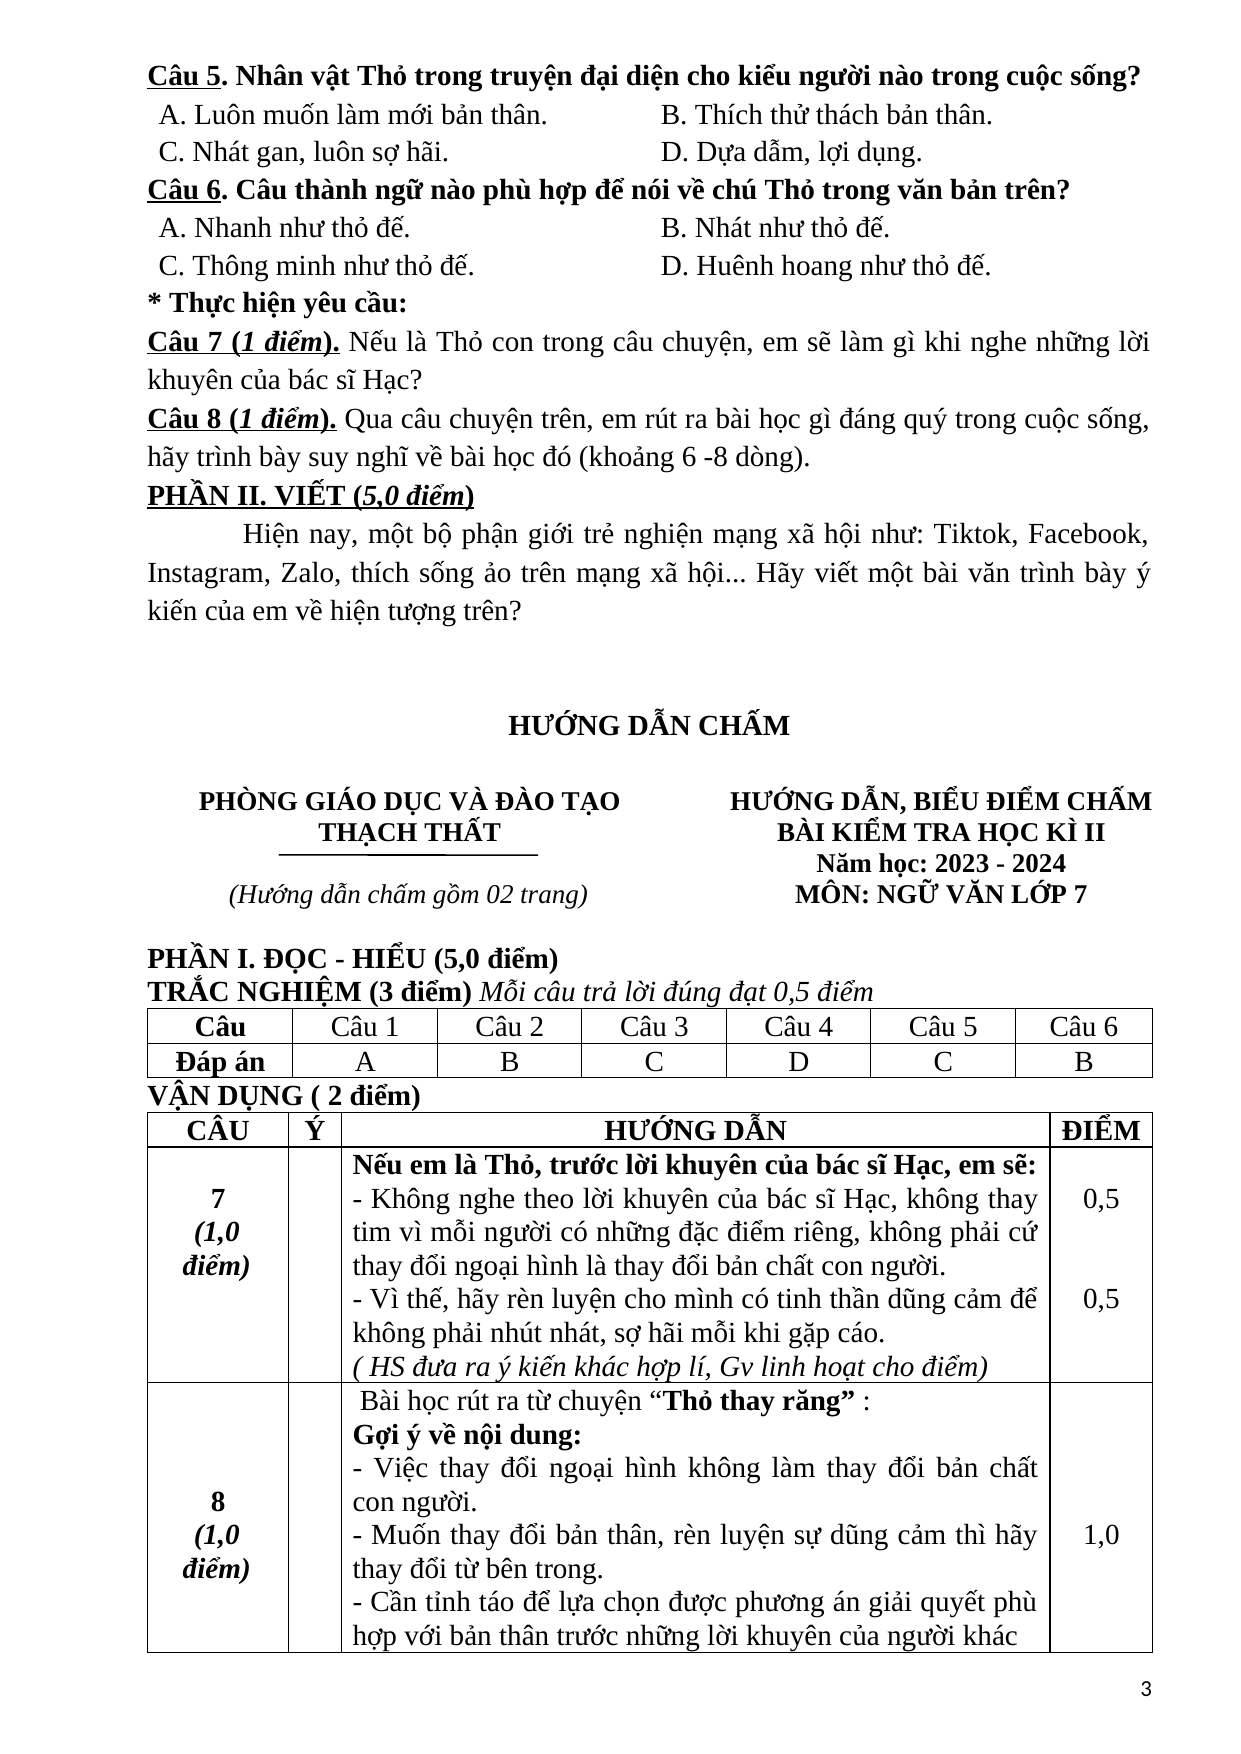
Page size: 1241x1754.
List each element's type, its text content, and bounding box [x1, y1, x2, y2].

table_header Câu 3 [582, 1009, 726, 1043]
text TRẮC NGHIỆM (3 điểm) Mỗi câu trả lời đúng đạt 0,5 điểm [147, 974, 1152, 1008]
table_cell [289, 1383, 341, 1652]
table_header A. Luôn muốn làm mới bản thân. [147, 97, 649, 134]
table_cell C. Thông minh như thỏ đế. [147, 248, 649, 285]
table_cell 1,0 [1051, 1383, 1152, 1652]
text Câu 5. Nhân vật Thỏ trong truyện đại diện cho kiểu người nào trong cuộc sống? [147, 58, 1152, 92]
table_cell C [582, 1044, 726, 1077]
table_header B. Thích thử thách bản thân. [649, 97, 1152, 134]
table_header CÂU [148, 1113, 288, 1146]
table_header Câu 2 [438, 1009, 581, 1043]
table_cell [342, 1383, 1049, 1652]
table_header Câu 5 [871, 1009, 1015, 1043]
table_cell C. Nhát gan, luôn sợ hãi. [147, 135, 649, 172]
table_cell D. Huênh hoang như thỏ đế. [649, 248, 1152, 285]
table_header B. Nhát như thỏ đế. [649, 210, 1152, 248]
table_header Câu 1 [293, 1009, 437, 1043]
table_header PHÒNG GIÁO DỤC VÀ ĐÀO TẠO THẠCH THẤT (Hướng dẫn chấm gồm 02 trang) [178, 785, 675, 941]
table_cell C [871, 1044, 1015, 1077]
table_cell B [438, 1044, 581, 1077]
table_header HƯỚNG DẪN, BIỂU ĐIỂM CHẤM BÀI KIỂM TRA HỌC KÌ II Năm học: 2023 - 2024 MÔN: NGỮ VĂN LỚP 7 [675, 785, 1173, 941]
text Câu 7 (1 điểm). Nếu là Thỏ con trong câu chuyện, em sẽ làm gì khi nghe những lời khuyên của bác sĩ Hạc? [147, 324, 1152, 396]
table_header Câu 6 [1016, 1009, 1152, 1043]
table_cell 7 (1,0 điểm) [148, 1148, 288, 1382]
table_header HƯỚNG DẪN [342, 1113, 1049, 1146]
table_header A. Nhanh như thỏ đế. [147, 210, 649, 248]
table_cell 8 (1,0 điểm) [148, 1383, 288, 1652]
text Câu 8 (1 điểm). Qua câu chuyện trên, em rút ra bài học gì đáng quý trong cuộc sống, hãy trình bày suy nghĩ về bài học đó (khoảng 6 -8 dòng). [147, 401, 1152, 473]
table_cell B [1016, 1044, 1152, 1077]
table_cell Nếu em là Thỏ, trước lời khuyên của bác sĩ Hạc, em sẽ: - Không nghe theo lời khuyên của bác sĩ Hạc, không thay tim vì mỗi người có những đặc điểm riêng, không phải cứ thay đổi ngoại hình là thay đổi bản chất con người. - Vì thế, hãy rèn luyện cho mình có tinh thần dũng cảm để không phải nhút nhát, sợ hãi mỗi khi gặp cáo. ( HS đưa ra ý kiến khác hợp lí, Gv linh hoạt cho điểm) [342, 1148, 1049, 1382]
text * Thực hiện yêu cầu: [147, 285, 1152, 319]
table_cell D [727, 1044, 870, 1077]
table_header Câu 4 [727, 1009, 870, 1043]
table_cell A [293, 1044, 437, 1077]
table_cell [289, 1148, 341, 1382]
table_cell D. Dựa dẫm, lợi dụng. [649, 135, 1152, 172]
text Hiện nay, một bộ phận giới trẻ nghiện mạng xã hội như: Tiktok, Facebook, Instagram, Zalo, thích sống ảo trên mạng xã hội... Hãy viết một bài văn trình bày ý kiến của em về hiện tượng trên? [147, 516, 1152, 627]
text VẬN DỤNG ( 2 điểm) [147, 1078, 1152, 1112]
text PHẦN I. ĐỌC - HIỂU (5,0 điểm) [147, 941, 1152, 974]
table_header Câu [148, 1009, 292, 1043]
text PHẦN II. VIẾT (5,0 điểm) [147, 478, 1152, 511]
text HƯỚNG DẪN CHẤM [147, 708, 1152, 742]
table_header ĐIỂM [1051, 1113, 1152, 1146]
text Câu 6. Câu thành ngữ nào phù hợp để nói về chú Thỏ trong văn bản trên? [147, 172, 1152, 205]
table_header Ý [289, 1113, 341, 1146]
table_cell Đáp án [148, 1044, 292, 1077]
table_cell 0,5 0,5 [1051, 1148, 1152, 1382]
